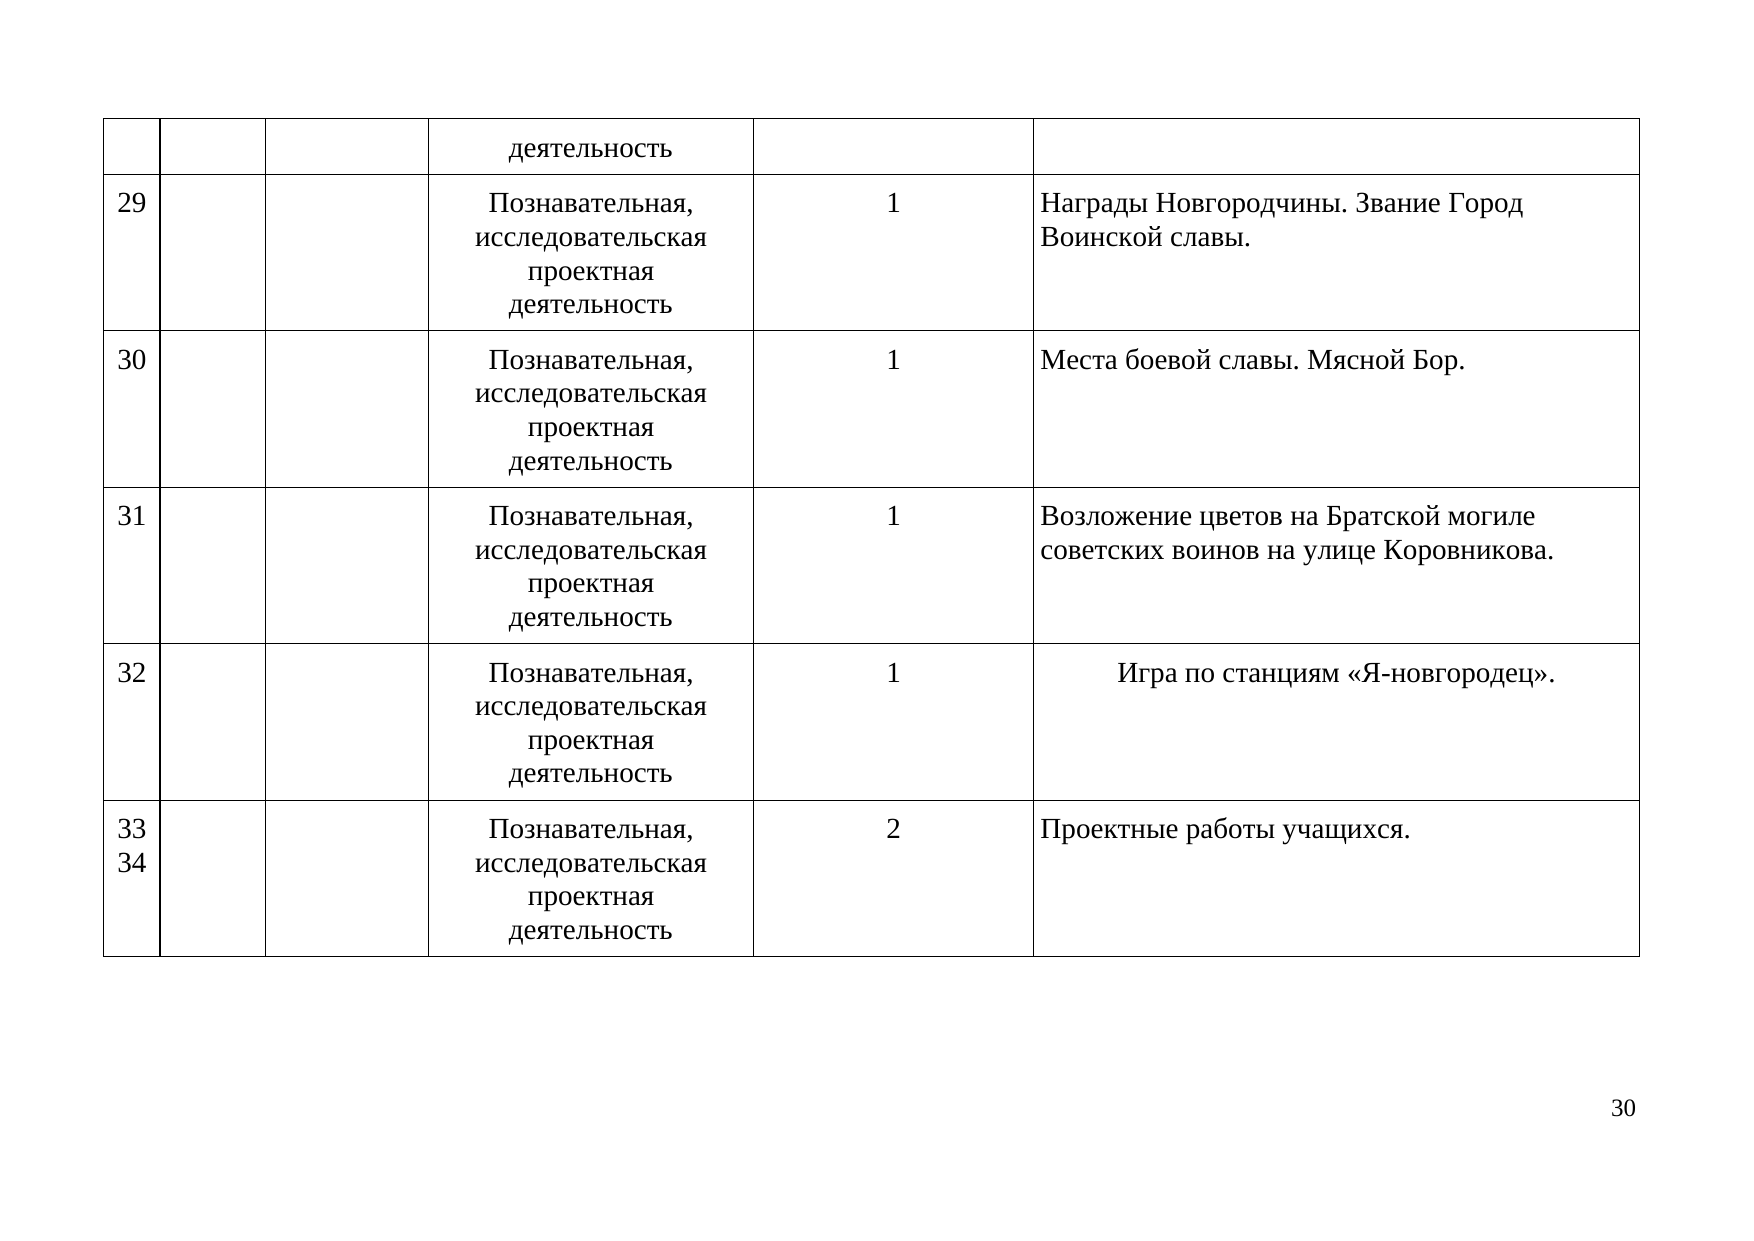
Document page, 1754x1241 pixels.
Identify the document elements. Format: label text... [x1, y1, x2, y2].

table_cell [161, 488, 265, 643]
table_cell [1034, 119, 1639, 174]
table_cell Игра по станциям «Я-новгородец». [1034, 644, 1639, 800]
table_cell Места боевой славы. Мясной Бор. [1034, 331, 1639, 487]
table_cell 33 34 [104, 801, 159, 956]
table_cell 1 [754, 331, 1033, 487]
table_cell [266, 119, 428, 174]
table_cell Награды Новгородчины. Звание Город Воинской славы. [1034, 175, 1639, 330]
table_cell Познавательная, исследовательская проектная деятельность [429, 488, 753, 643]
table_cell [266, 801, 428, 956]
table_cell 31 [104, 488, 159, 643]
table_cell 2 [754, 801, 1033, 956]
table_cell 1 [754, 175, 1033, 330]
table_cell 30 [104, 331, 159, 487]
table_cell 28 [104, 119, 159, 174]
table_cell 32 [104, 644, 159, 800]
table_cell 29 [104, 175, 159, 330]
table_cell Возложение цветов на Братской могиле советских воинов на улице Коровникова. [1034, 488, 1639, 643]
table_cell [161, 175, 265, 330]
table_cell [161, 644, 265, 800]
table_cell [266, 644, 428, 800]
table_cell [161, 119, 265, 174]
table_cell 1 [754, 488, 1033, 643]
table_cell Познавательная, исследовательская проектная деятельность [429, 644, 753, 800]
table_cell [161, 331, 265, 487]
table_cell [266, 175, 428, 330]
table_cell [266, 331, 428, 487]
table_cell Познавательная, исследовательская проектная деятельность [429, 801, 753, 956]
table_cell Познавательная, исследовательская проектная деятельность [429, 331, 753, 487]
table_cell [266, 488, 428, 643]
table_cell 1 [754, 119, 1033, 174]
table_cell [429, 175, 753, 330]
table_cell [429, 119, 753, 174]
table_cell Проектные работы учащихся. [1034, 801, 1639, 956]
table_cell [161, 801, 265, 956]
table_cell 1 [754, 644, 1033, 800]
